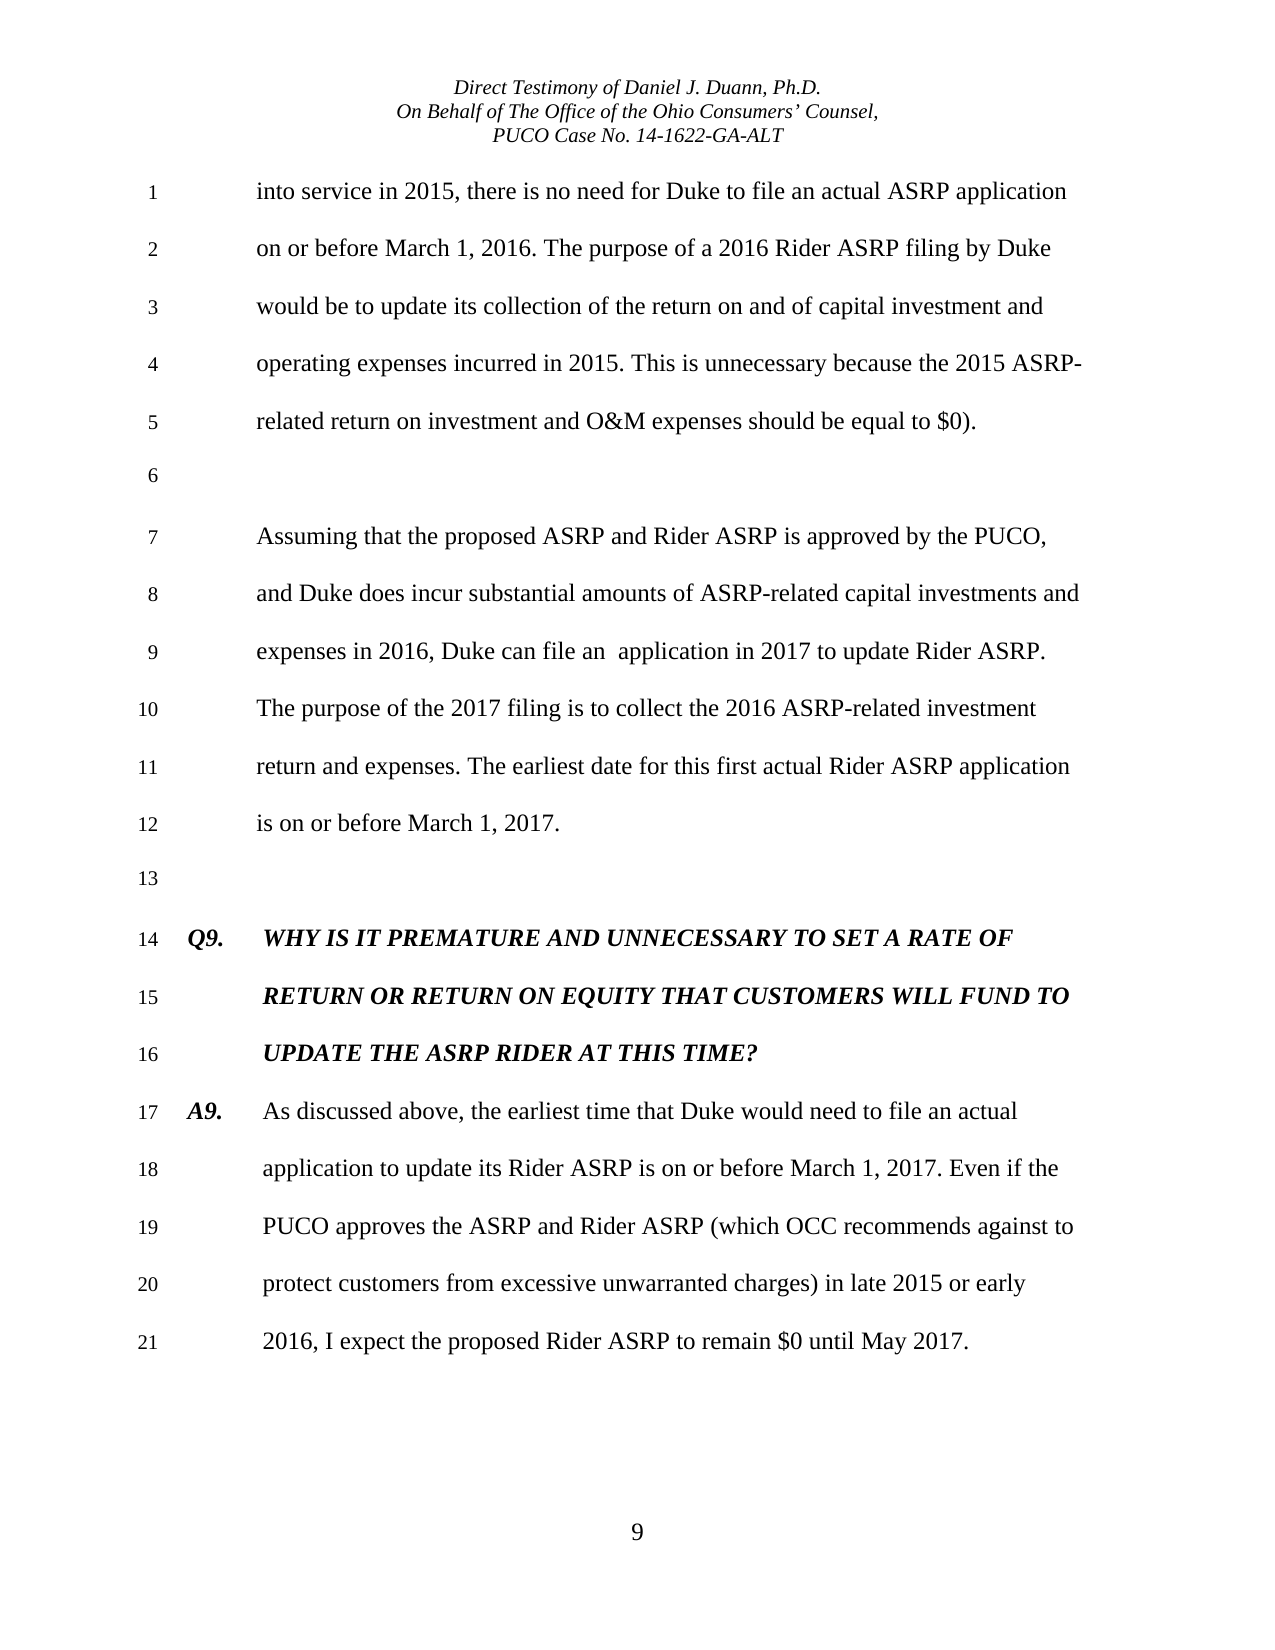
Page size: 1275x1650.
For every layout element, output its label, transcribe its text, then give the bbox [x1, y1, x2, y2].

text A9. As discussed above, the earliest time that Duke would need to file an actual application to update its Rider ASRP is on or before March 1, 2017. Even if the PUCO approves the ASRP and Rider ASRP (which OCC recommends against to protect customers from excessive unwarranted charges) in late 2015 or early 2016, I expect the proposed Rider ASRP to remain $0 until May 2017. [187, 1096, 1087, 1355]
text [256, 176, 1087, 435]
text Q9. WHY IS IT PREMATURE AND UNNECESSARY TO SET A RATE OF RETURN OR RETURN ON EQUITY THAT CUSTOMERS WILL FUND TO UPDATE THE ASRP RIDER AT THIS TIME? [187, 923, 1087, 1067]
text Assuming that the proposed ASRP and Rider ASRP is approved by the PUCO, and Duke does incur substantial amounts of ASRP-related capital investments and expenses in 2016, Duke can file an application in 2017 to update Rider ASRP. The purpose of the 2017 filing is to collect the 2016 ASRP-related investment return and expenses. The earliest date for this first actual Rider ASRP application is on or before March 1, 2017. [256, 521, 1087, 837]
